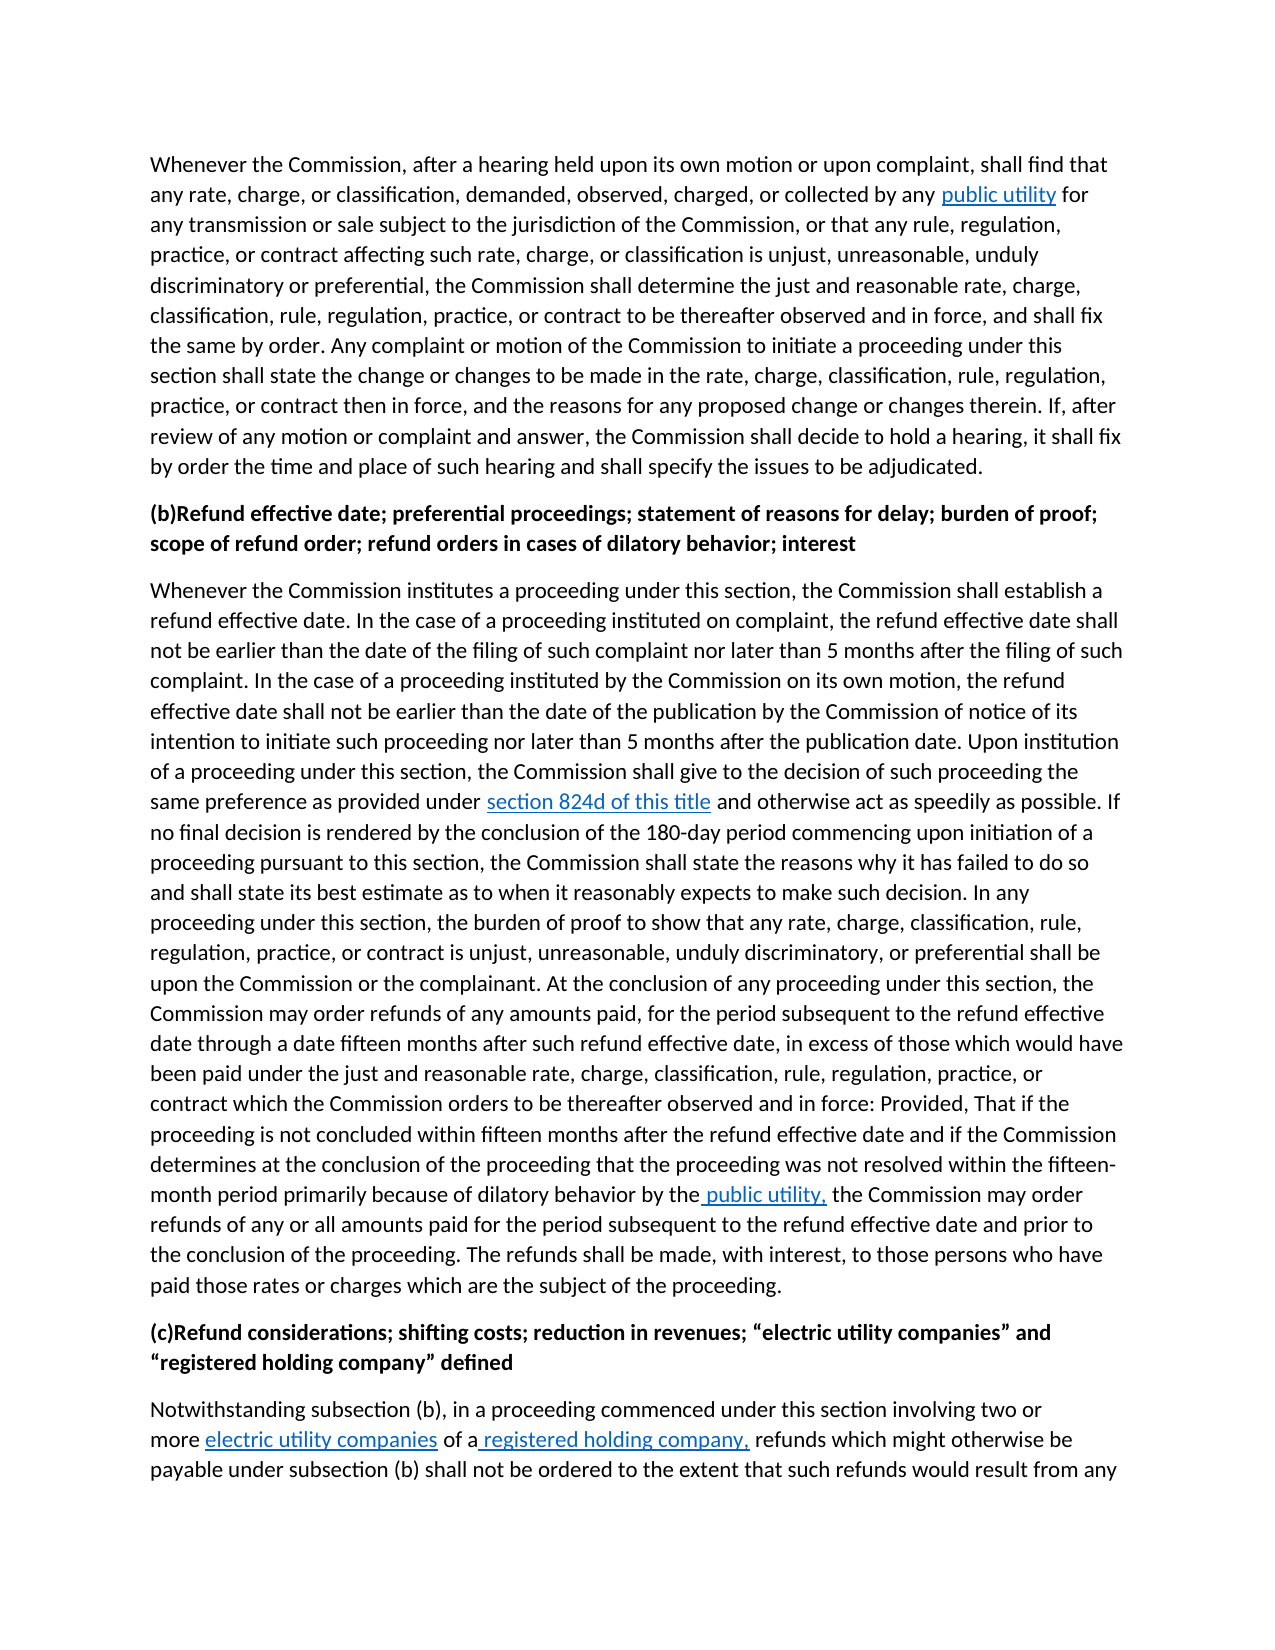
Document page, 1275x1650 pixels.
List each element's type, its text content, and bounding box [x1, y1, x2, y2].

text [150, 1395, 1125, 1483]
text (b)Refund effective date; preferential proceedings; statement of reasons for delay; burden of proof; scope of refund order; refund orders in cases of dilatory behavior; interest [150, 499, 1125, 557]
text Whenever the Commission institutes a proceeding under this section, the Commission shall establish a refund effective date. In the case of a proceeding instituted on complaint, the refund effective date shall not be earlier than the date of the filing of such complaint nor later than 5 months after the filing of such complaint. In the case of a proceeding instituted by the Commission on its own motion, the refund effective date shall not be earlier than the date of the publication by the Commission of notice of its intention to initiate such proceeding nor later than 5 months after the publication date. Upon institution of a proceeding under this section, the Commission shall give to the decision of such proceeding the same preference as provided under section 824d of this title and otherwise act as speedily as possible. If no final decision is rendered by the conclusion of the 180-day period commencing upon initiation of a proceeding pursuant to this section, the Commission shall state the reasons why it has failed to do so and shall state its best estimate as to when it reasonably expects to make such decision. In any proceeding under this section, the burden of proof to show that any rate, charge, classification, rule, regulation, practice, or contract is unjust, unreasonable, unduly discriminatory, or preferential shall be upon the Commission or the complainant. At the conclusion of any proceeding under this section, the Commission may order refunds of any amounts paid, for the period subsequent to the refund effective date through a date fifteen months after such refund effective date, in excess of those which would have been paid under the just and reasonable rate, charge, classification, rule, regulation, practice, or contract which the Commission orders to be thereafter observed and in force: Provided, That if the proceeding is not concluded within fifteen months after the refund effective date and if the Commission determines at the conclusion of the proceeding that the proceeding was not resolved within the fifteen-month period primarily because of dilatory behavior by the public utility, the Commission may order refunds of any or all amounts paid for the period subsequent to the refund effective date and prior to the conclusion of the proceeding. The refunds shall be made, with interest, to those persons who have paid those rates or charges which are the subject of the proceeding. [150, 576, 1125, 1299]
text (c)Refund considerations; shifting costs; reduction in revenues; “electric utility companies” and “registered holding company” defined [150, 1318, 1125, 1376]
text Whenever the Commission, after a hearing held upon its own motion or upon complaint, shall find that any rate, charge, or classification, demanded, observed, charged, or collected by any public utility for any transmission or sale subject to the jurisdiction of the Commission, or that any rule, regulation, practice, or contract affecting such rate, charge, or classification is unjust, unreasonable, unduly discriminatory or preferential, the Commission shall determine the just and reasonable rate, charge, classification, rule, regulation, practice, or contract to be thereafter observed and in force, and shall fix the same by order. Any complaint or motion of the Commission to initiate a proceeding under this section shall state the change or changes to be made in the rate, charge, classification, rule, regulation, practice, or contract then in force, and the reasons for any proposed change or changes therein. If, after review of any motion or complaint and answer, the Commission shall decide to hold a hearing, it shall fix by order the time and place of such hearing and shall specify the issues to be adjudicated. [150, 150, 1125, 480]
